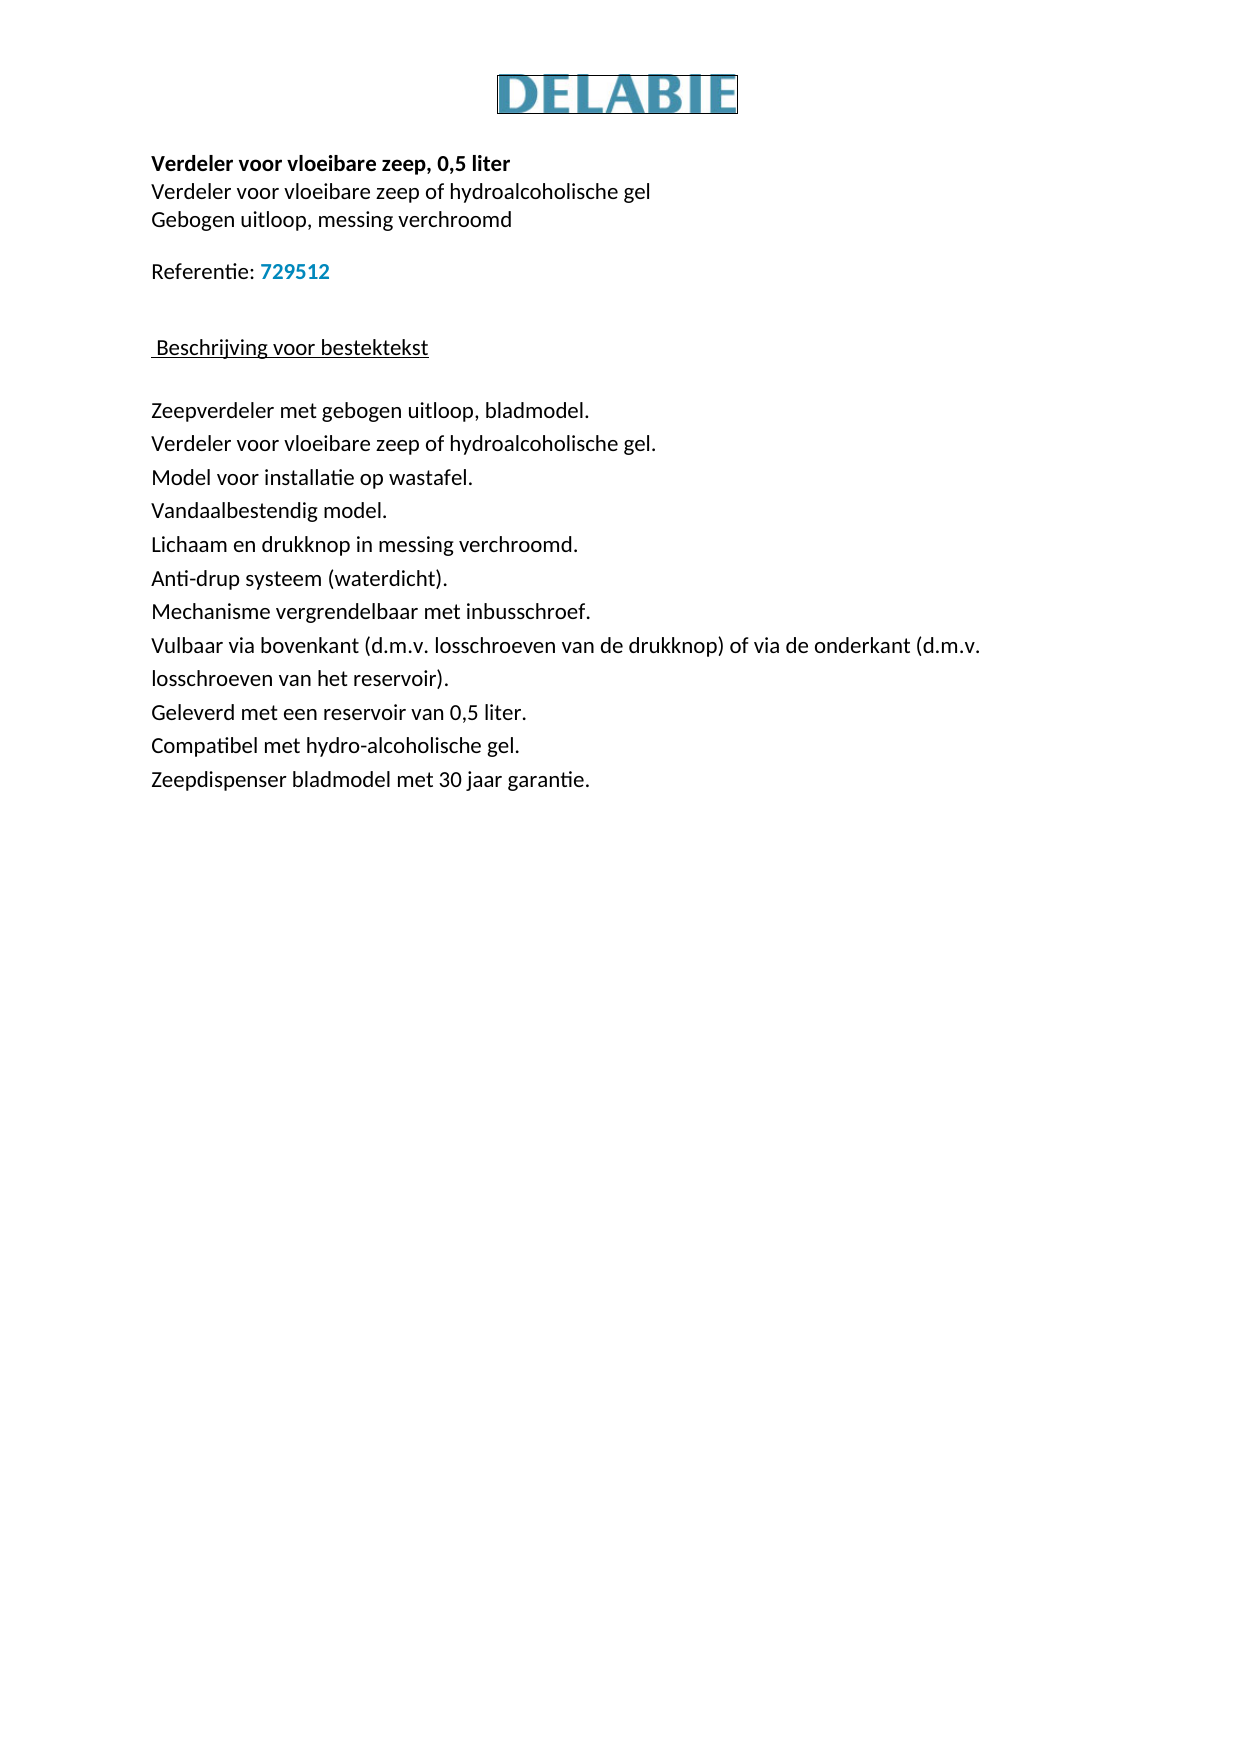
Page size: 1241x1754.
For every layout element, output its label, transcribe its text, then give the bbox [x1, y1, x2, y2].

text Verdeler voor vloeibare zeep of hydroalcoholische gel. [151, 429, 1084, 458]
text Compatibel met hydro-alcoholische gel. [151, 731, 1084, 759]
text Anti-drup systeem (waterdicht). [151, 564, 1084, 592]
text Beschrijving voor bestektekst [151, 333, 1084, 361]
text Verdeler voor vloeibare zeep, 0,5 liter [151, 149, 1084, 177]
text Referentie: 729512 [151, 257, 1084, 285]
text Vulbaar via bovenkant (d.m.v. losschroeven van de drukknop) of via de onderkant (d.m.v. losschroeven van het reservoir). [151, 631, 1084, 692]
text Vandaalbestendig model. [151, 497, 1084, 525]
text Gebogen uitloop, messing verchroomd [151, 205, 1084, 233]
text Model voor installatie op wastafel. [151, 463, 1084, 491]
text Mechanisme vergrendelbaar met inbusschroef. [151, 597, 1084, 625]
text Verdeler voor vloeibare zeep of hydroalcoholische gel [151, 177, 1084, 205]
text Zeepverdeler met gebogen uitloop, bladmodel. [151, 396, 1084, 424]
text Zeepdispenser bladmodel met 30 jaar garantie. [151, 765, 1084, 793]
picture [498, 76, 737, 113]
text Lichaam en drukknop in messing verchroomd. [151, 530, 1084, 558]
text Geleverd met een reservoir van 0,5 liter. [151, 698, 1084, 726]
